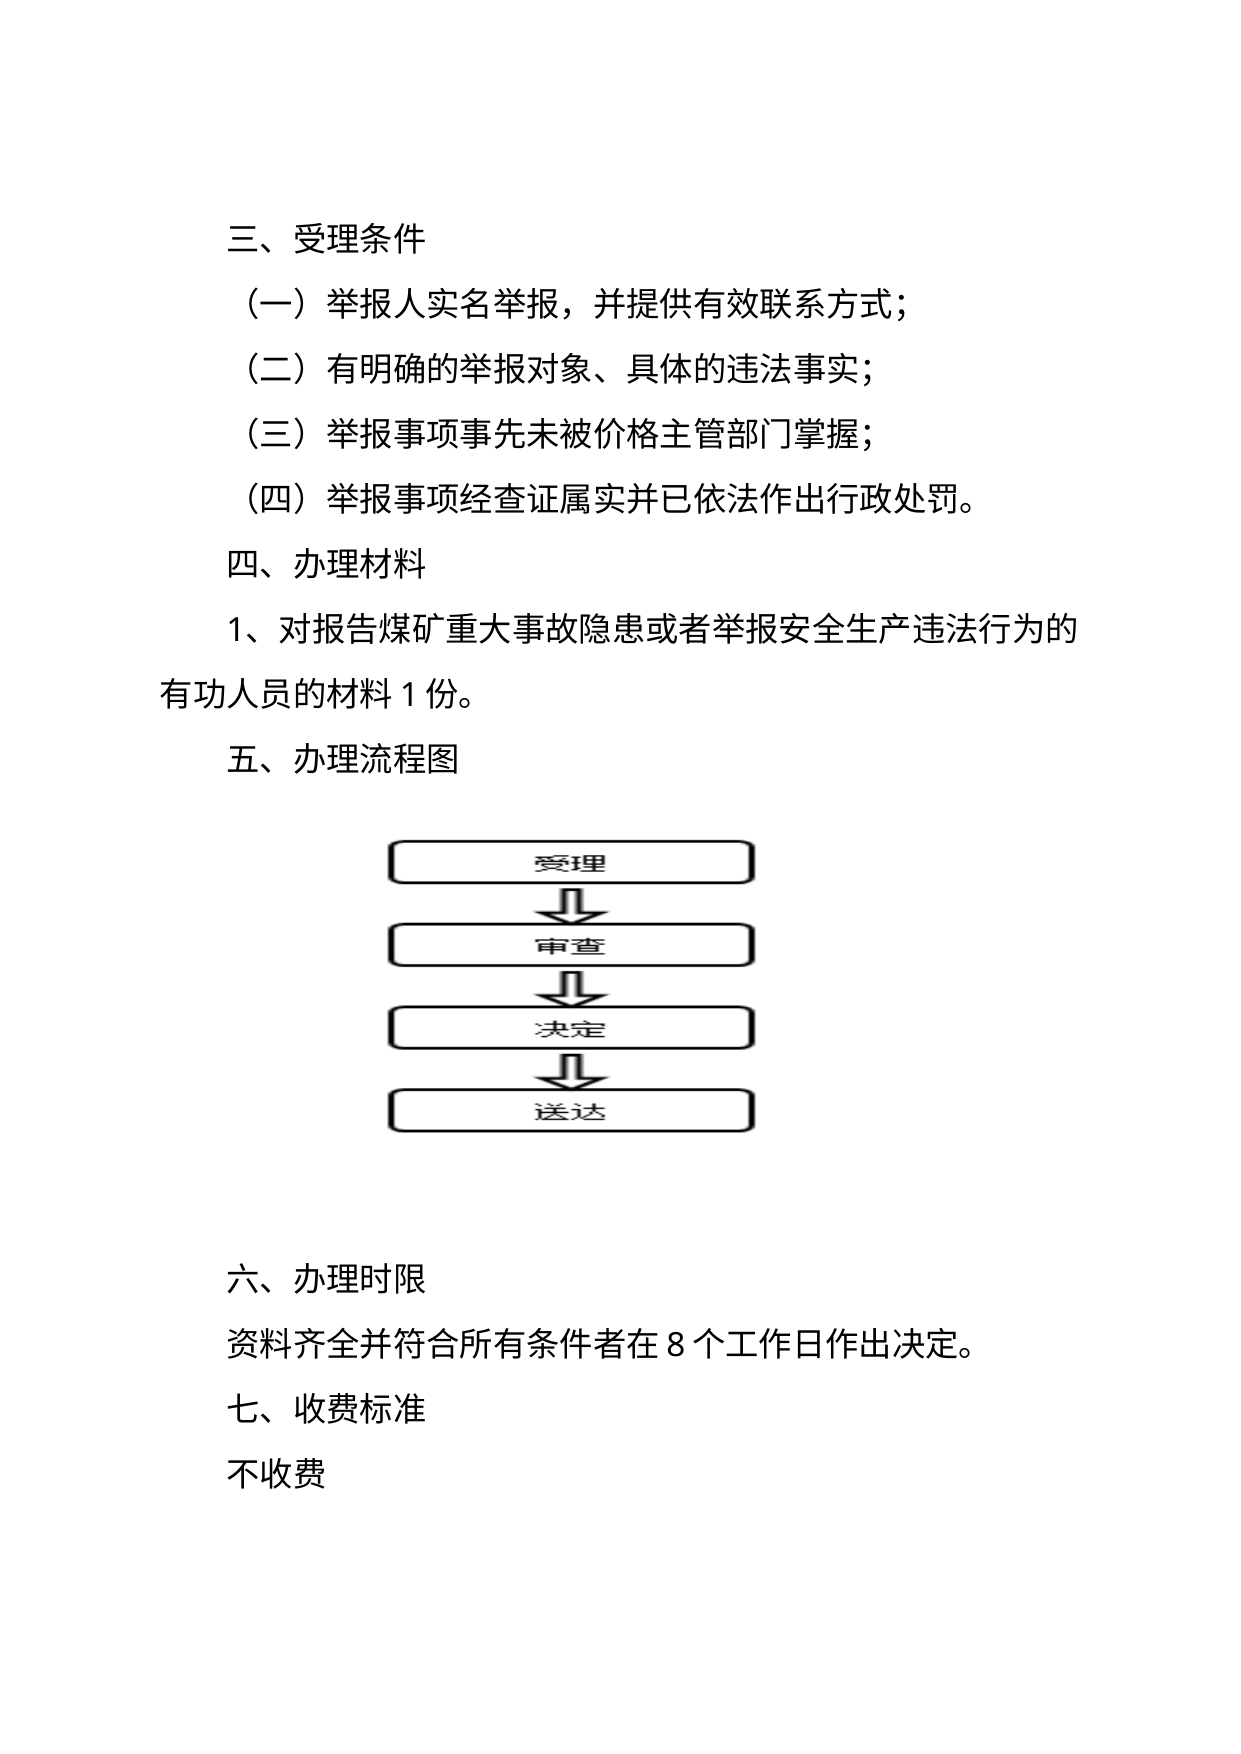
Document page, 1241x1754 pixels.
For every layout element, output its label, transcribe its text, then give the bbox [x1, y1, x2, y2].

list 1、对报告煤矿重大事故隐患或者举报安全生产违法行为的有功人员的材料1份。 [159, 595, 1081, 725]
text 不收费 [159, 1440, 1081, 1505]
list 五、办理流程图 [159, 725, 1081, 790]
text （四）举报事项经查证属实并已依法作出行政处罚。 [159, 465, 1081, 530]
text （三）举报事项事先未被价格主管部门掌握； [159, 400, 1081, 465]
text （一）举报人实名举报，并提供有效联系方式； [159, 270, 1081, 335]
text 四、办理材料 [159, 530, 1081, 595]
text 三、受理条件 [159, 205, 1081, 270]
picture [236, 814, 921, 1174]
text 七、收费标准 [159, 1375, 1081, 1440]
text （二）有明确的举报对象、具体的违法事实； [159, 335, 1081, 400]
text 六、办理时限 [159, 1245, 1081, 1310]
text 资料齐全并符合所有条件者在8个工作日作出决定。 [159, 1310, 1081, 1375]
